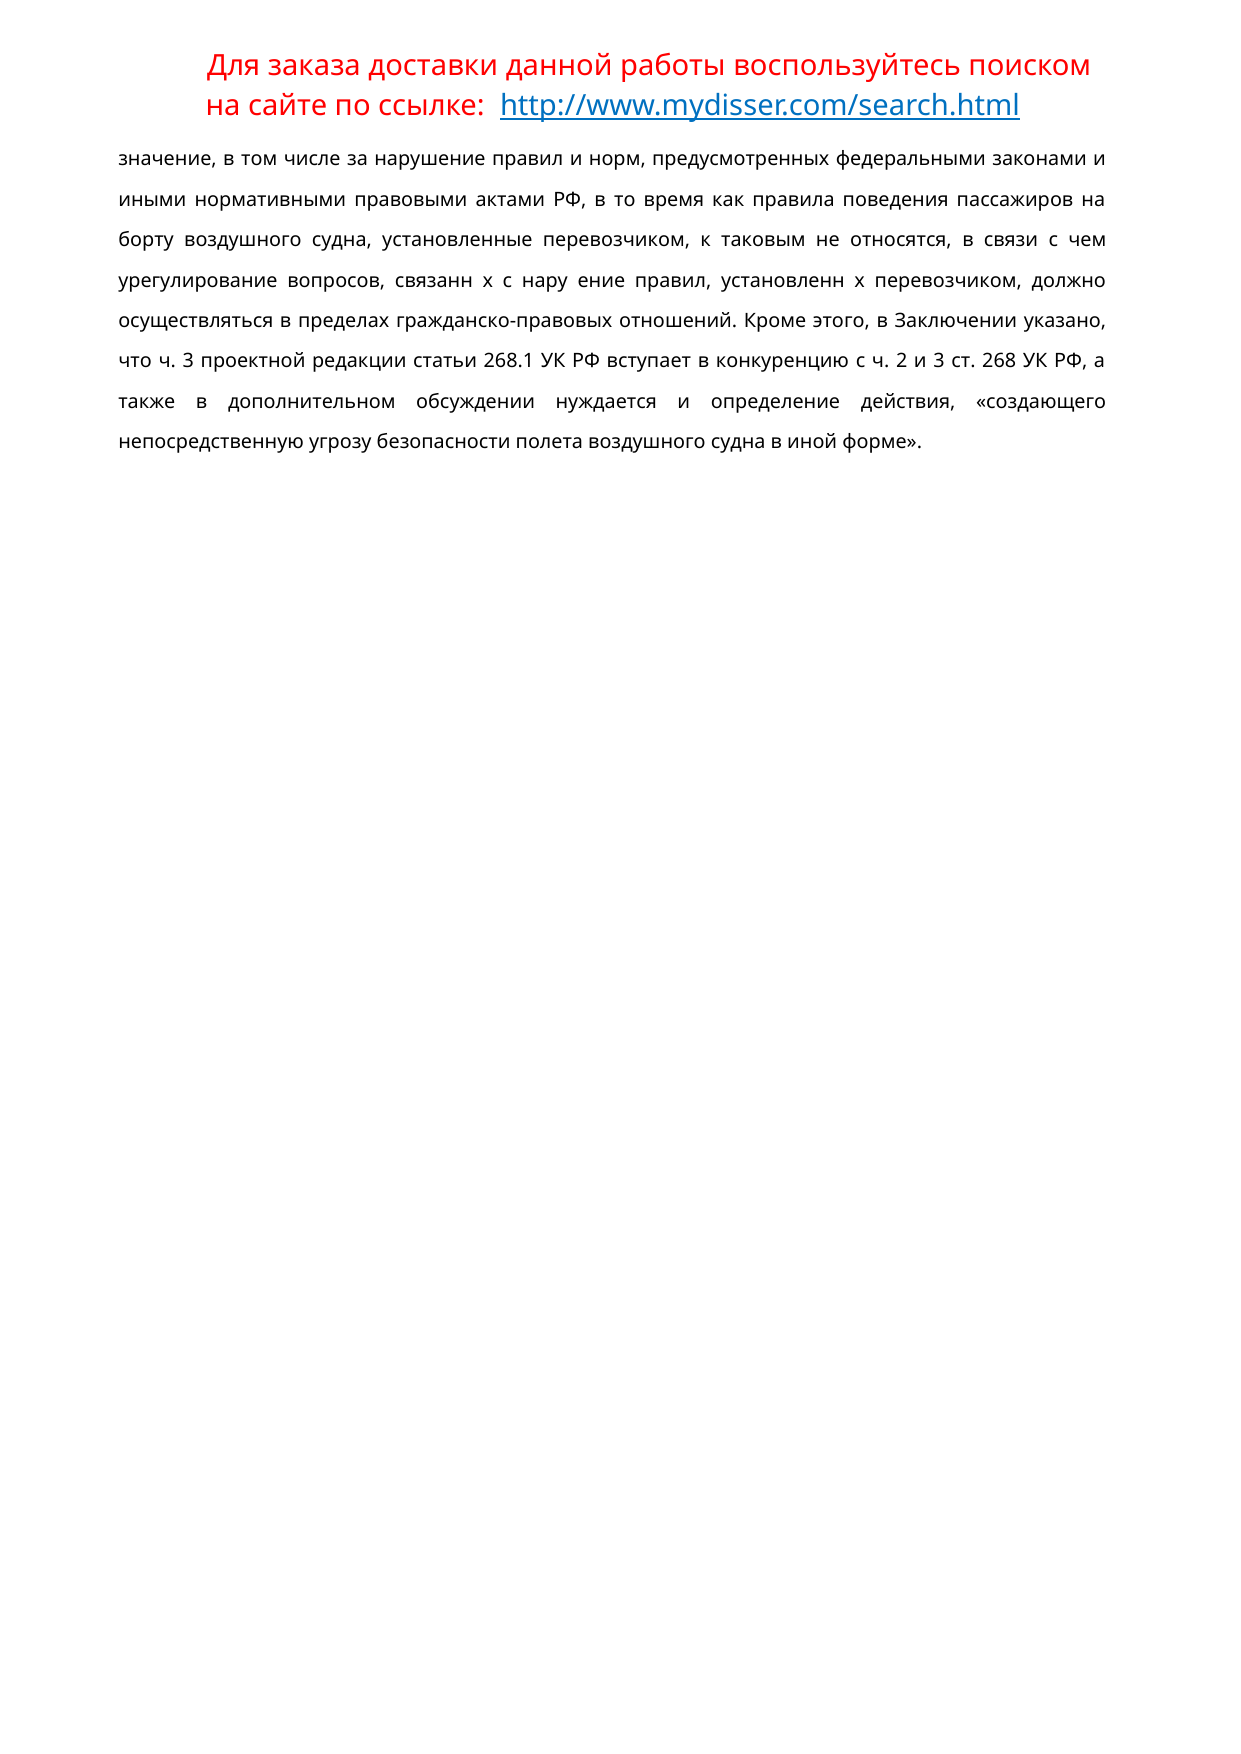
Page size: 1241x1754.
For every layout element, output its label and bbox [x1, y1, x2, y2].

text [118, 144, 1107, 454]
